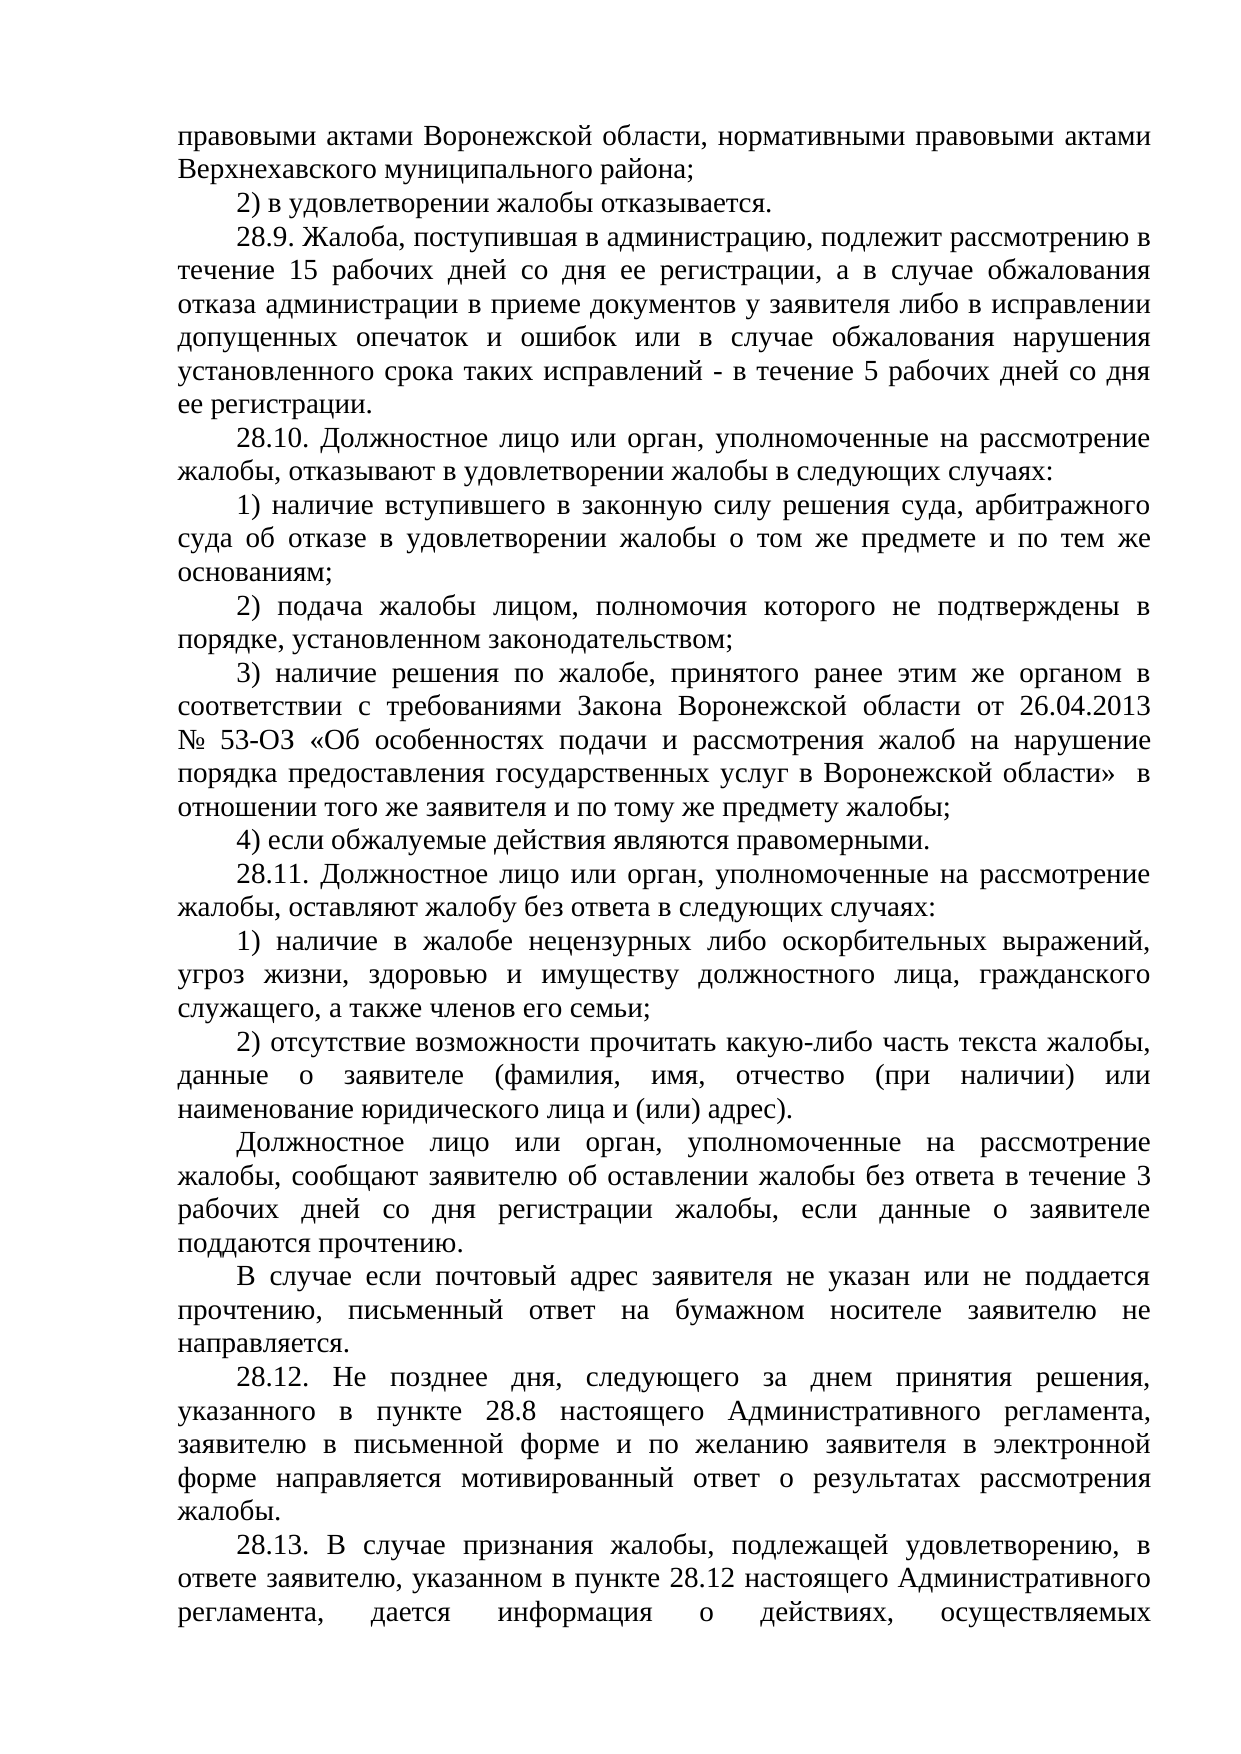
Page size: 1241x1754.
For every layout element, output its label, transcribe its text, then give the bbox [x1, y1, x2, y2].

text 28.11. Должностное лицо или орган, уполномоченные на рассмотрение жалобы, оставляют жалобу без ответа в следующих случаях: [177, 856, 1152, 923]
text 1) наличие в жалобе нецензурных либо оскорбительных выражений, угроз жизни, здоровью и имуществу должностного лица, гражданского служащего, а также членов его семьи; [177, 923, 1152, 1024]
text 28.10. Должностное лицо или орган, уполномоченные на рассмотрение жалобы, отказывают в удовлетворении жалобы в следующих случаях: [177, 420, 1152, 487]
text 3) наличие решения по жалобе, принятого ранее этим же органом в соответствии с требованиями Закона Воронежской области от 26.04.2013 № 53-ОЗ «Об особенностях подачи и рассмотрения жалоб на нарушение порядка предоставления государственных услуг в Воронежской области» в отношении того же заявителя и по тому же предмету жалобы; [177, 655, 1152, 822]
text 2) в удовлетворении жалобы отказывается. [177, 185, 1152, 219]
text 28.12. Не позднее дня, следующего за днем принятия решения, указанного в пункте 28.8 настоящего Административного регламента, заявителю в письменной форме и по желанию заявителя в электронной форме направляется мотивированный ответ о результатах рассмотрения жалобы. [177, 1359, 1152, 1527]
text 4) если обжалуемые действия являются правомерными. [177, 822, 1152, 856]
text В случае если почтовый адрес заявителя не указан или не поддается прочтению, письменный ответ на бумажном носителе заявителю не направляется. [177, 1258, 1152, 1359]
text 1) наличие вступившего в законную силу решения суда, арбитражного суда об отказе в удовлетворении жалобы о том же предмете и по тем же основаниям; [177, 487, 1152, 588]
text 2) отсутствие возможности прочитать какую-либо часть текста жалобы, данные о заявителе (фамилия, имя, отчество (при наличии) или наименование юридического лица и (или) адрес). [177, 1024, 1152, 1124]
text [177, 1527, 1152, 1627]
text 28.9. Жалоба, поступившая в администрацию, подлежит рассмотрению в течение 15 рабочих дней со дня ее регистрации, а в случае обжалования отказа администрации в приеме документов у заявителя либо в исправлении допущенных опечаток и ошибок или в случае обжалования нарушения установленного срока таких исправлений - в течение 5 рабочих дней со дня ее регистрации. [177, 219, 1152, 420]
text Должностное лицо или орган, уполномоченные на рассмотрение жалобы, сообщают заявителю об оставлении жалобы без ответа в течение 3 рабочих дней со дня регистрации жалобы, если данные о заявителе поддаются прочтению. [177, 1124, 1152, 1258]
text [177, 118, 1152, 185]
text 2) подача жалобы лицом, полномочия которого не подтверждены в порядке, установленном законодательством; [177, 588, 1152, 655]
